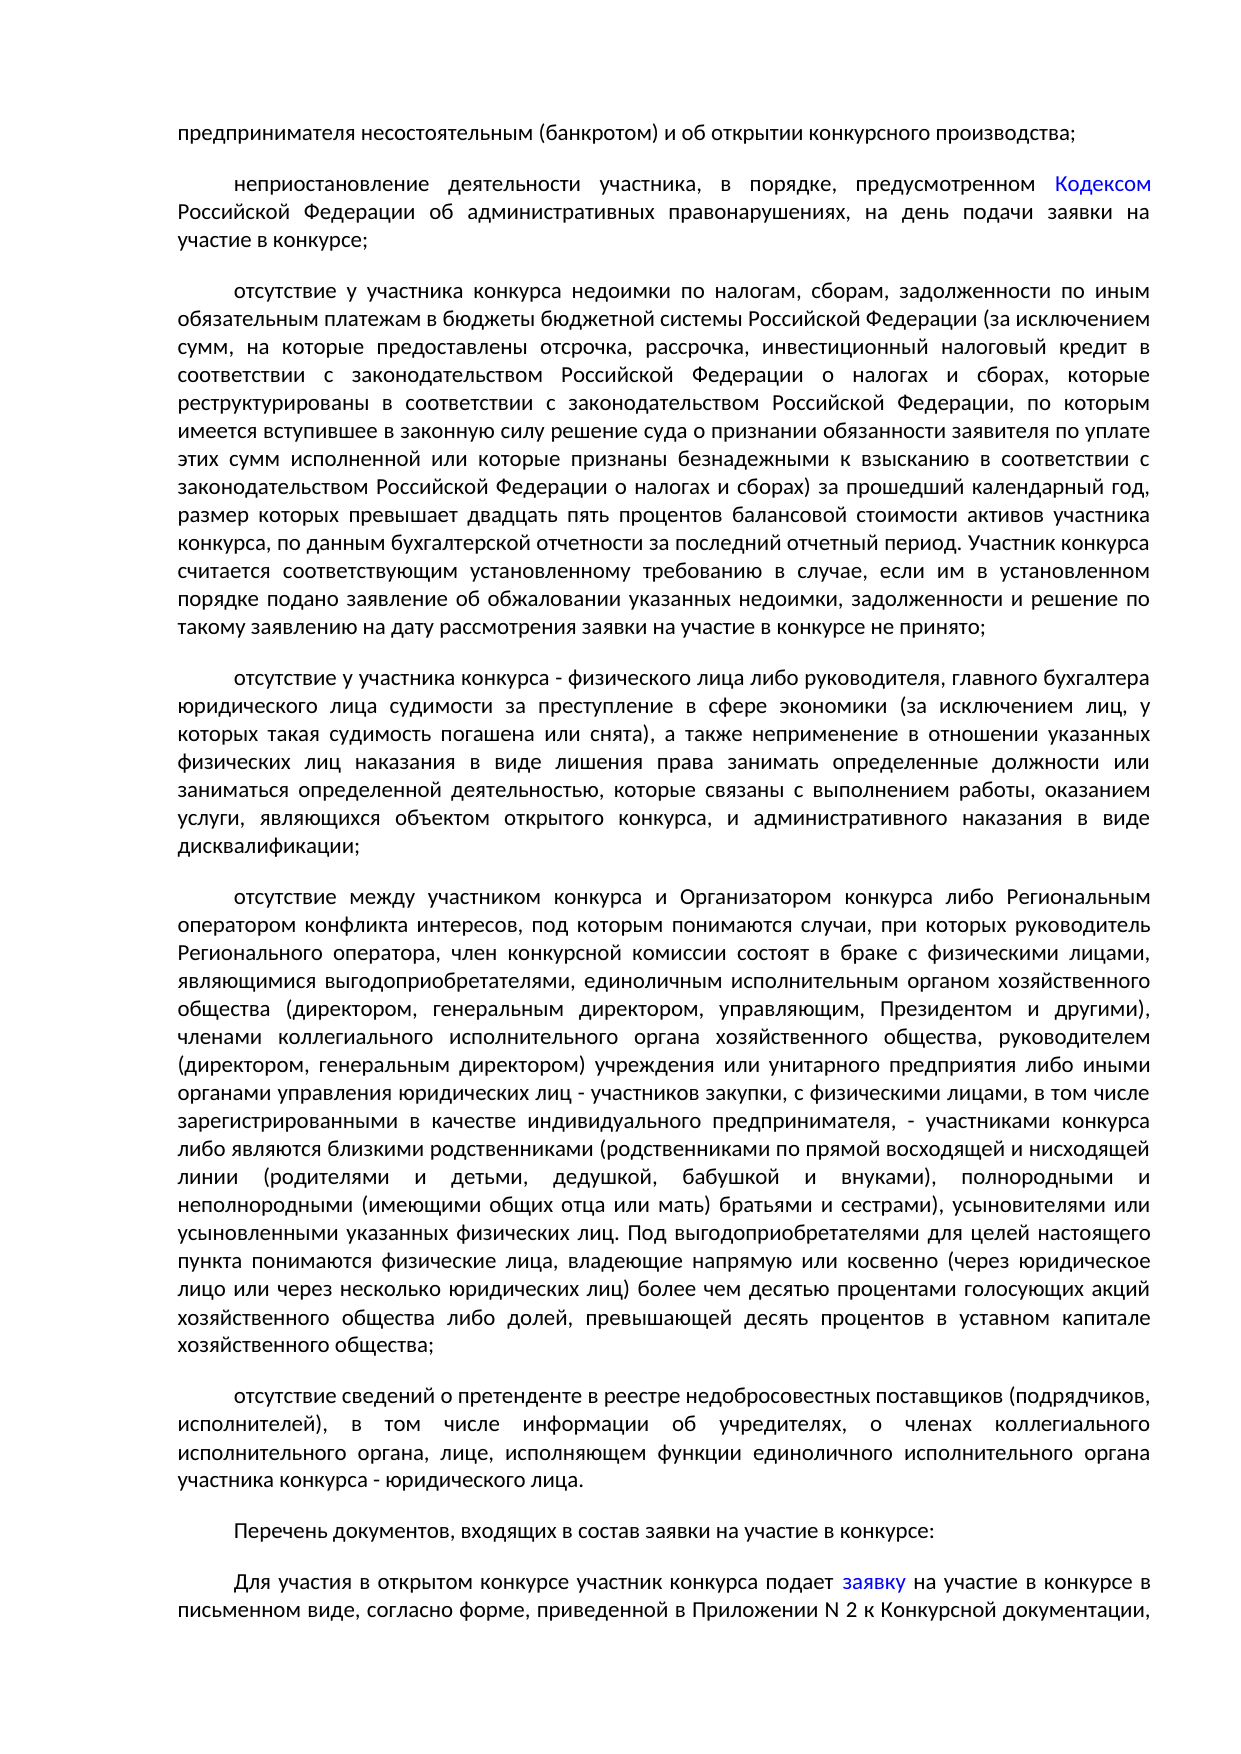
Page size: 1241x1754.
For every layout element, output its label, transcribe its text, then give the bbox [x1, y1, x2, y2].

text отсутствие между участником конкурса и Организатором конкурса либо Региональным оператором конфликта интересов, под которым понимаются случаи, при которых руководитель Регионального оператора, член конкурсной комиссии состоят в браке с физическими лицами, являющимися выгодоприобретателями, единоличным исполнительным органом хозяйственного общества (директором, генеральным директором, управляющим, Президентом и другими), членами коллегиального исполнительного органа хозяйственного общества, руководителем (директором, генеральным директором) учреждения или унитарного предприятия либо иными органами управления юридических лиц - участников закупки, с физическими лицами, в том числе зарегистрированными в качестве индивидуального предпринимателя, - участниками конкурса либо являются близкими родственниками (родственниками по прямой восходящей и нисходящей линии (родителями и детьми, дедушкой, бабушкой и внуками), полнородными и неполнородными (имеющими общих отца или мать) братьями и сестрами), усыновителями или усыновленными указанных физических лиц. Под выгодоприобретателями для целей настоящего пункта понимаются физические лица, владеющие напрямую или косвенно (через юридическое лицо или через несколько юридических лиц) более чем десятью процентами голосующих акций хозяйственного общества либо долей, превышающей десять процентов в уставном капитале хозяйственного общества; [177, 882, 1152, 1359]
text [177, 118, 1152, 146]
text отсутствие у участника конкурса недоимки по налогам, сборам, задолженности по иным обязательным платежам в бюджеты бюджетной системы Российской Федерации (за исключением сумм, на которые предоставлены отсрочка, рассрочка, инвестиционный налоговый кредит в соответствии с законодательством Российской Федерации о налогах и сборах, которые реструктурированы в соответствии с законодательством Российской Федерации, по которым имеется вступившее в законную силу решение суда о признании обязанности заявителя по уплате этих сумм исполненной или которые признаны безнадежными к взысканию в соответствии с законодательством Российской Федерации о налогах и сборах) за прошедший календарный год, размер которых превышает двадцать пять процентов балансовой стоимости активов участника конкурса, по данным бухгалтерской отчетности за последний отчетный период. Участник конкурса считается соответствующим установленному требованию в случае, если им в установленном порядке подано заявление об обжаловании указанных недоимки, задолженности и решение по такому заявлению на дату рассмотрения заявки на участие в конкурсе не принято; [177, 276, 1152, 640]
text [177, 1567, 1152, 1623]
text неприостановление деятельности участника, в порядке, предусмотренном Кодексом Российской Федерации об административных правонарушениях, на день подачи заявки на участие в конкурсе; [177, 169, 1152, 253]
text отсутствие у участника конкурса - физического лица либо руководителя, главного бухгалтера юридического лица судимости за преступление в сфере экономики (за исключением лиц, у которых такая судимость погашена или снята), а также неприменение в отношении указанных физических лиц наказания в виде лишения права занимать определенные должности или заниматься определенной деятельностью, которые связаны с выполнением работы, оказанием услуги, являющихся объектом открытого конкурса, и административного наказания в виде дисквалификации; [177, 663, 1152, 859]
text Перечень документов, входящих в состав заявки на участие в конкурсе: [177, 1517, 1152, 1544]
text отсутствие сведений о претенденте в реестре недобросовестных поставщиков (подрядчиков, исполнителей), в том числе информации об учредителях, о членах коллегиального исполнительного органа, лице, исполняющем функции единоличного исполнительного органа участника конкурса - юридического лица. [177, 1382, 1152, 1494]
